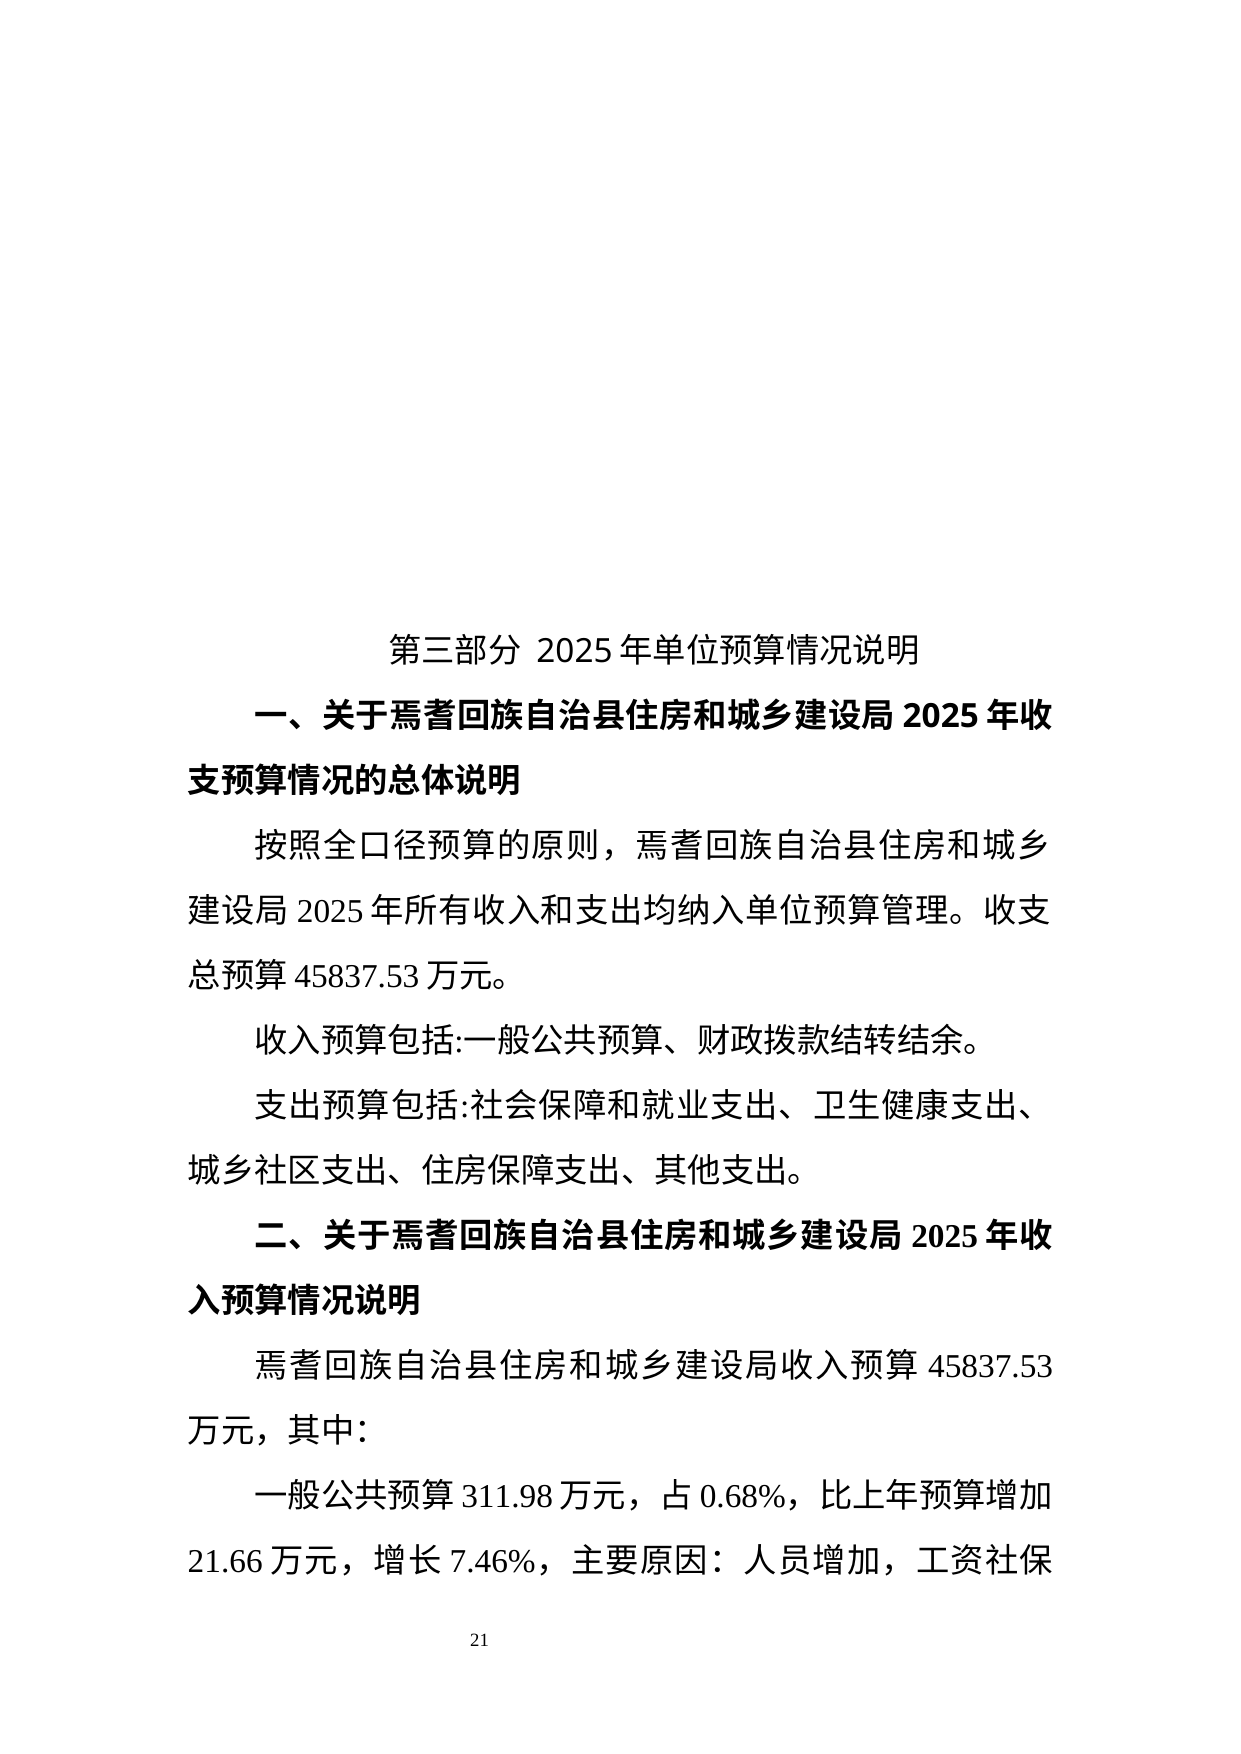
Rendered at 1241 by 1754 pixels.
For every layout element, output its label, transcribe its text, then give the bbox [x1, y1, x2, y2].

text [187, 1460, 1053, 1590]
text 一、关于焉耆回族自治县住房和城乡建设局2025年收支预算情况的总体说明 [187, 680, 1053, 810]
text 支出预算包括:社会保障和就业支出、卫生健康支出、城乡社区支出、住房保障支出、其他支出。 [187, 1070, 1053, 1200]
text 二、关于焉耆回族自治县住房和城乡建设局2025年收入预算情况说明 [187, 1200, 1053, 1330]
text 收入预算包括:一般公共预算、财政拨款结转结余。 [187, 1005, 1053, 1070]
text 焉耆回族自治县住房和城乡建设局收入预算45837.53万元，其中： [187, 1330, 1053, 1460]
text 按照全口径预算的原则，焉耆回族自治县住房和城乡建设局2025年所有收入和支出均纳入单位预算管理。收支总预算45837.53万元。 [187, 810, 1053, 1005]
text 第三部分 2025年单位预算情况说明 [187, 615, 1053, 680]
